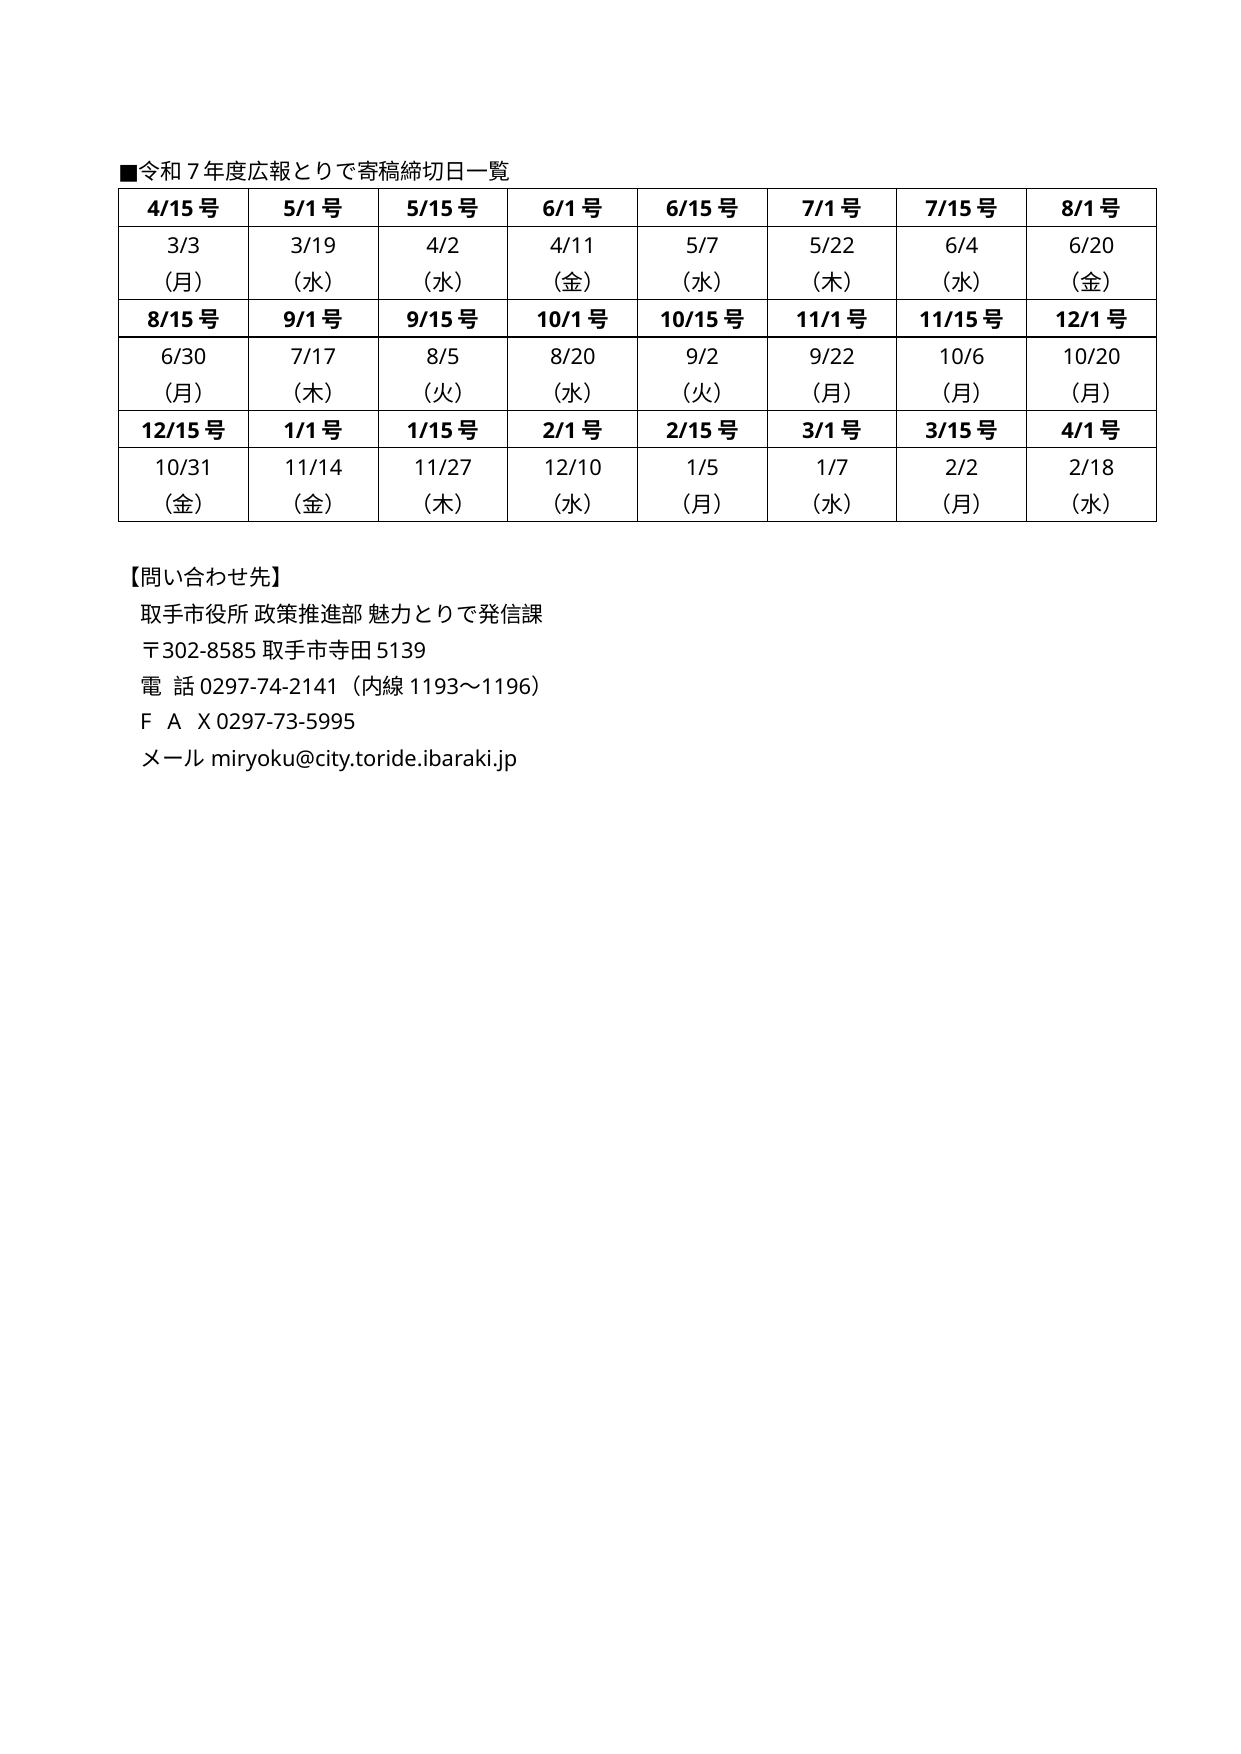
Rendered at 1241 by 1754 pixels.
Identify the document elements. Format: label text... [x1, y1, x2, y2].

text ■令和7年度広報とりで寄稿締切日一覧 [118, 152, 1122, 188]
table_cell 4/11 （金） [508, 227, 637, 299]
table_header 8/1号 [1027, 189, 1156, 226]
table_cell 1/5 （月） [638, 448, 767, 521]
table_header 5/1号 [249, 189, 378, 226]
table_cell 10/20（月） [1027, 338, 1156, 410]
table_header 7/1号 [768, 189, 896, 226]
table_cell 12/10 （水） [508, 448, 637, 521]
table_header 7/15号 [897, 189, 1026, 226]
text 電話 0297-74-2141（内線1193～1196） [118, 667, 1122, 703]
table_cell 11/15号 [897, 300, 1026, 336]
table_cell 9/2 （火） [638, 338, 767, 410]
text FAX 0297-73-5995 [118, 703, 1122, 739]
table_cell 3/1号 [768, 411, 896, 447]
table_cell 10/6 （月） [897, 338, 1026, 410]
table_cell 8/5 （火） [379, 338, 507, 410]
table_cell 5/22 （木） [768, 227, 896, 299]
table_cell 5/7 （水） [638, 227, 767, 299]
table_cell 3/15号 [897, 411, 1026, 447]
table_cell 2/18 （水） [1027, 448, 1156, 521]
table_cell 10/1号 [508, 300, 637, 336]
table_cell 4/1号 [1027, 411, 1156, 447]
table_header 5/15号 [379, 189, 507, 226]
table_cell 9/22 （月） [768, 338, 896, 410]
table_cell 2/1号 [508, 411, 637, 447]
table_cell 8/20 （水） [508, 338, 637, 410]
table_cell 1/15号 [379, 411, 507, 447]
table_cell 6/4 （水） [897, 227, 1026, 299]
table_cell 2/2 （月） [897, 448, 1026, 521]
table_cell 7/17 （木） [249, 338, 378, 410]
table_cell 3/19 （水） [249, 227, 378, 299]
table_cell 2/15号 [638, 411, 767, 447]
table_header 6/15号 [638, 189, 767, 226]
table_cell 10/15号 [638, 300, 767, 336]
text メール miryoku@city.toride.ibaraki.jp [118, 739, 1122, 776]
table_cell 12/15号 [119, 411, 248, 447]
text 【問い合わせ先】 [118, 558, 1122, 594]
text 〒302-8585 取手市寺田5139 [118, 631, 1122, 667]
table_cell 3/3 （月） [119, 227, 248, 299]
table_cell 9/1号 [249, 300, 378, 336]
table_header 4/15号 [119, 189, 248, 226]
table_cell 6/20 （金） [1027, 227, 1156, 299]
table_cell 12/1号 [1027, 300, 1156, 336]
text 取手市役所 政策推進部 魅力とりで発信課 [118, 594, 1122, 631]
table_cell 11/1号 [768, 300, 896, 336]
table_cell 1/7 （水） [768, 448, 896, 521]
table_cell 8/15号 [119, 300, 248, 336]
table_cell 6/30 （月） [119, 338, 248, 410]
table_cell 9/15号 [379, 300, 507, 336]
table_header 6/1号 [508, 189, 637, 226]
table_cell 1/1号 [249, 411, 378, 447]
table_cell 4/2 （水） [379, 227, 507, 299]
table_cell 11/27 （木） [379, 448, 507, 521]
table_cell 11/14 （金） [249, 448, 378, 521]
table_cell 10/31 （金） [119, 448, 248, 521]
